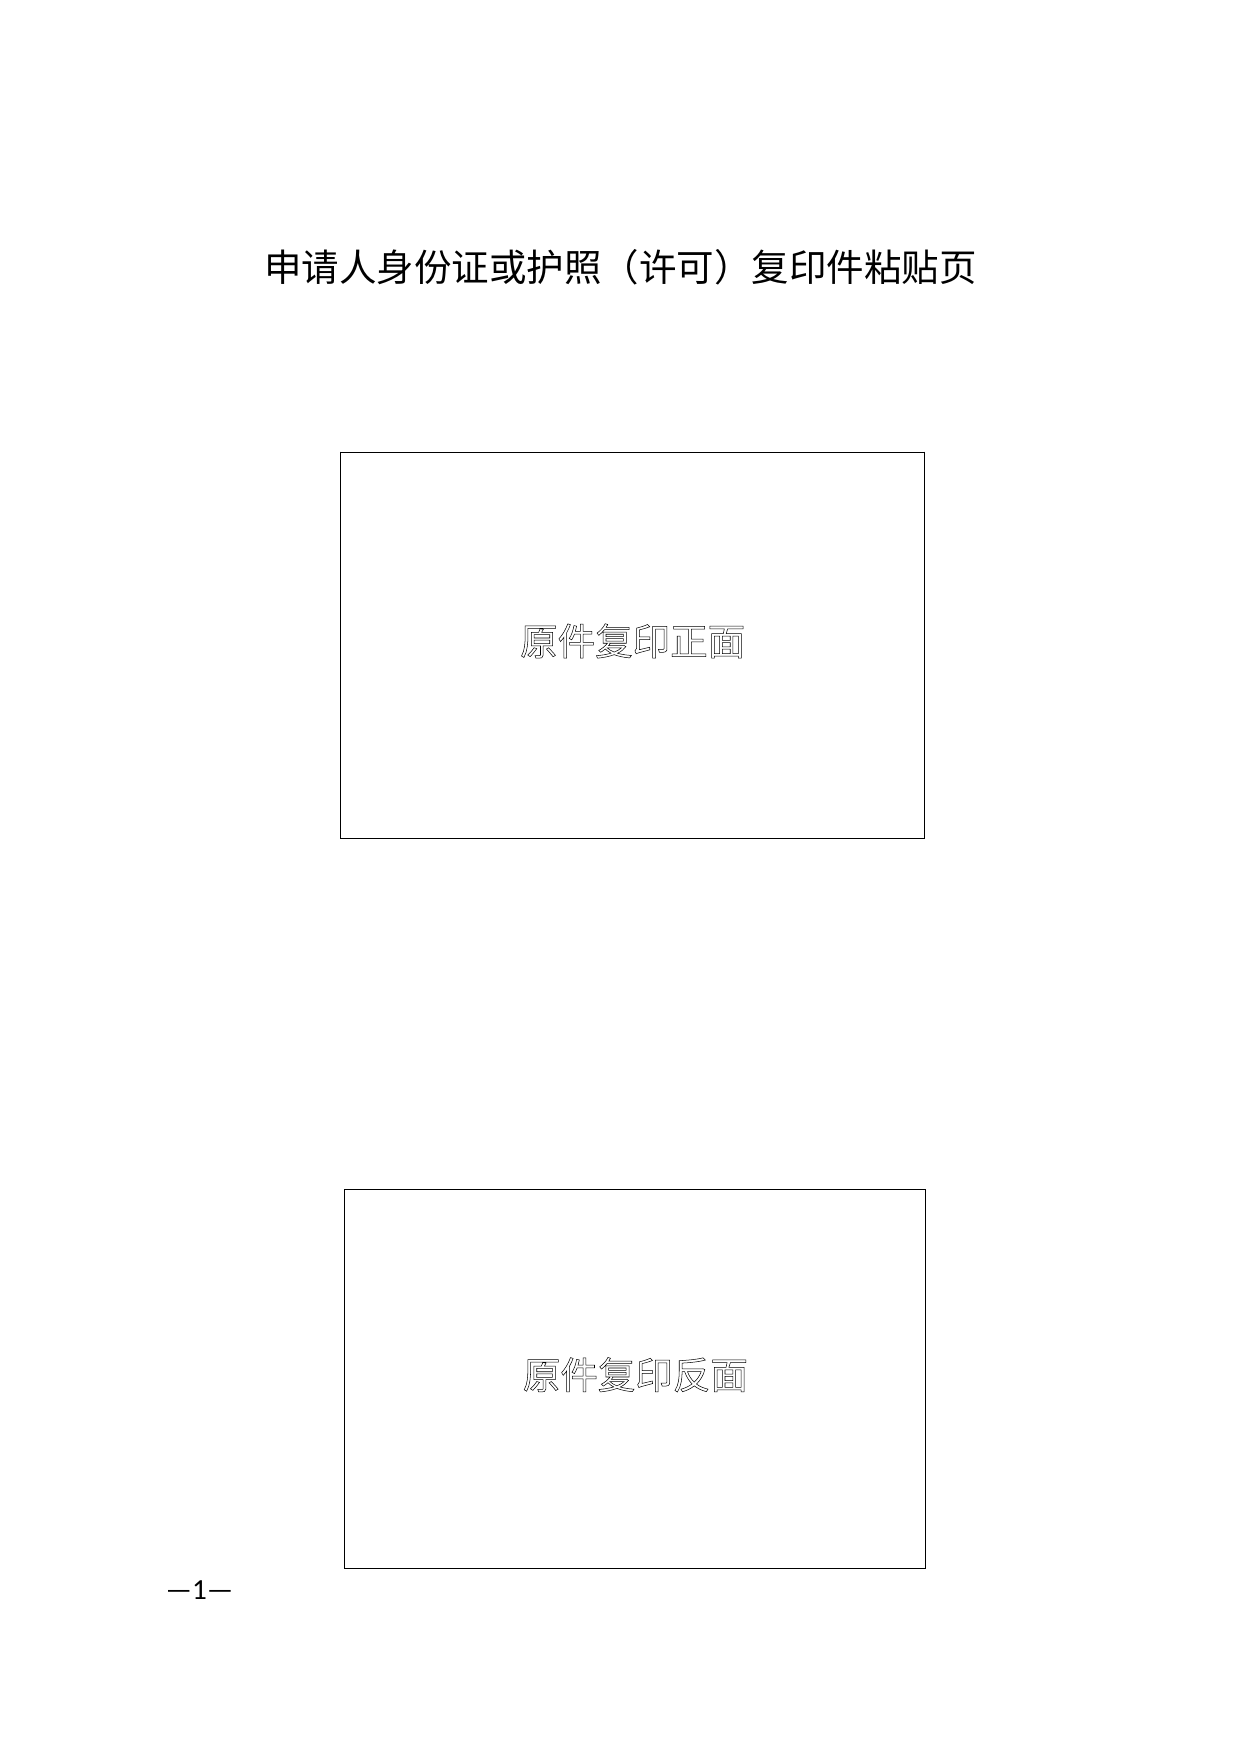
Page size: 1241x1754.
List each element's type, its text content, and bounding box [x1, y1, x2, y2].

table_header 原件复印正面 [341, 453, 924, 837]
table_header 原件复印反面 [345, 1190, 925, 1567]
text 申请人身份证或护照（许可）复印件粘贴页 [165, 233, 1075, 298]
